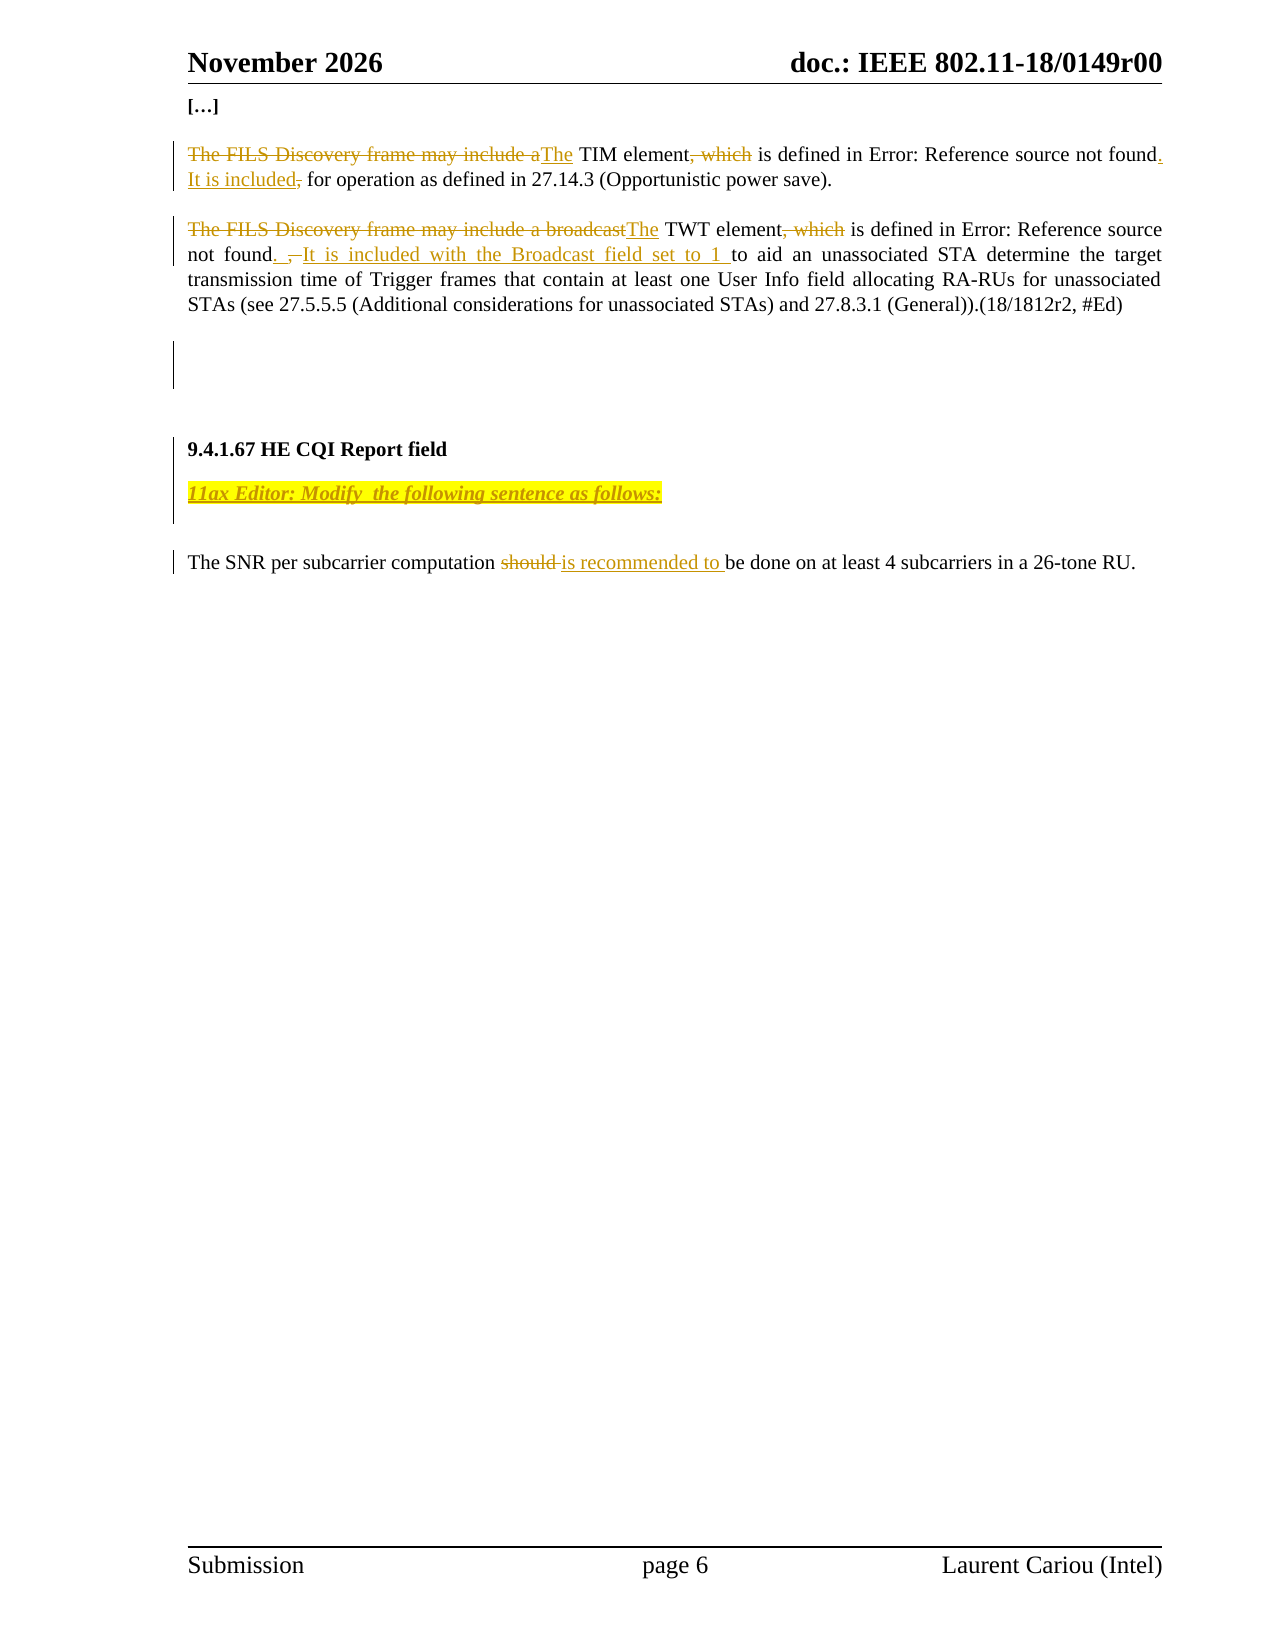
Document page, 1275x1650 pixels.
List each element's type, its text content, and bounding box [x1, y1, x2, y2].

text TIM element is defined in 9.4.2.5 (TIM element) for operation as defined in 27.14.3 (Opportunistic power save). [187, 141, 1162, 191]
text TWT element is defined in 9.4.2.199 (TWT element)to aid an unassociated STA determine the target transmission time of Trigger frames that contain at least one User Info field allocating RA-RUs for unassociated STAs (see 27.5.5.5 (Additional considerations for unassociated STAs) and 27.8.3.1 (General)).(18/1812r2, #Ed) [187, 216, 1162, 316]
text The SNR per subcarrier computation be done on at least 4 subcarriers in a 26-tone RU. [187, 550, 1162, 574]
text 9.4.1.67 HE CQI Report field [187, 437, 1162, 461]
text […] [187, 94, 1162, 116]
